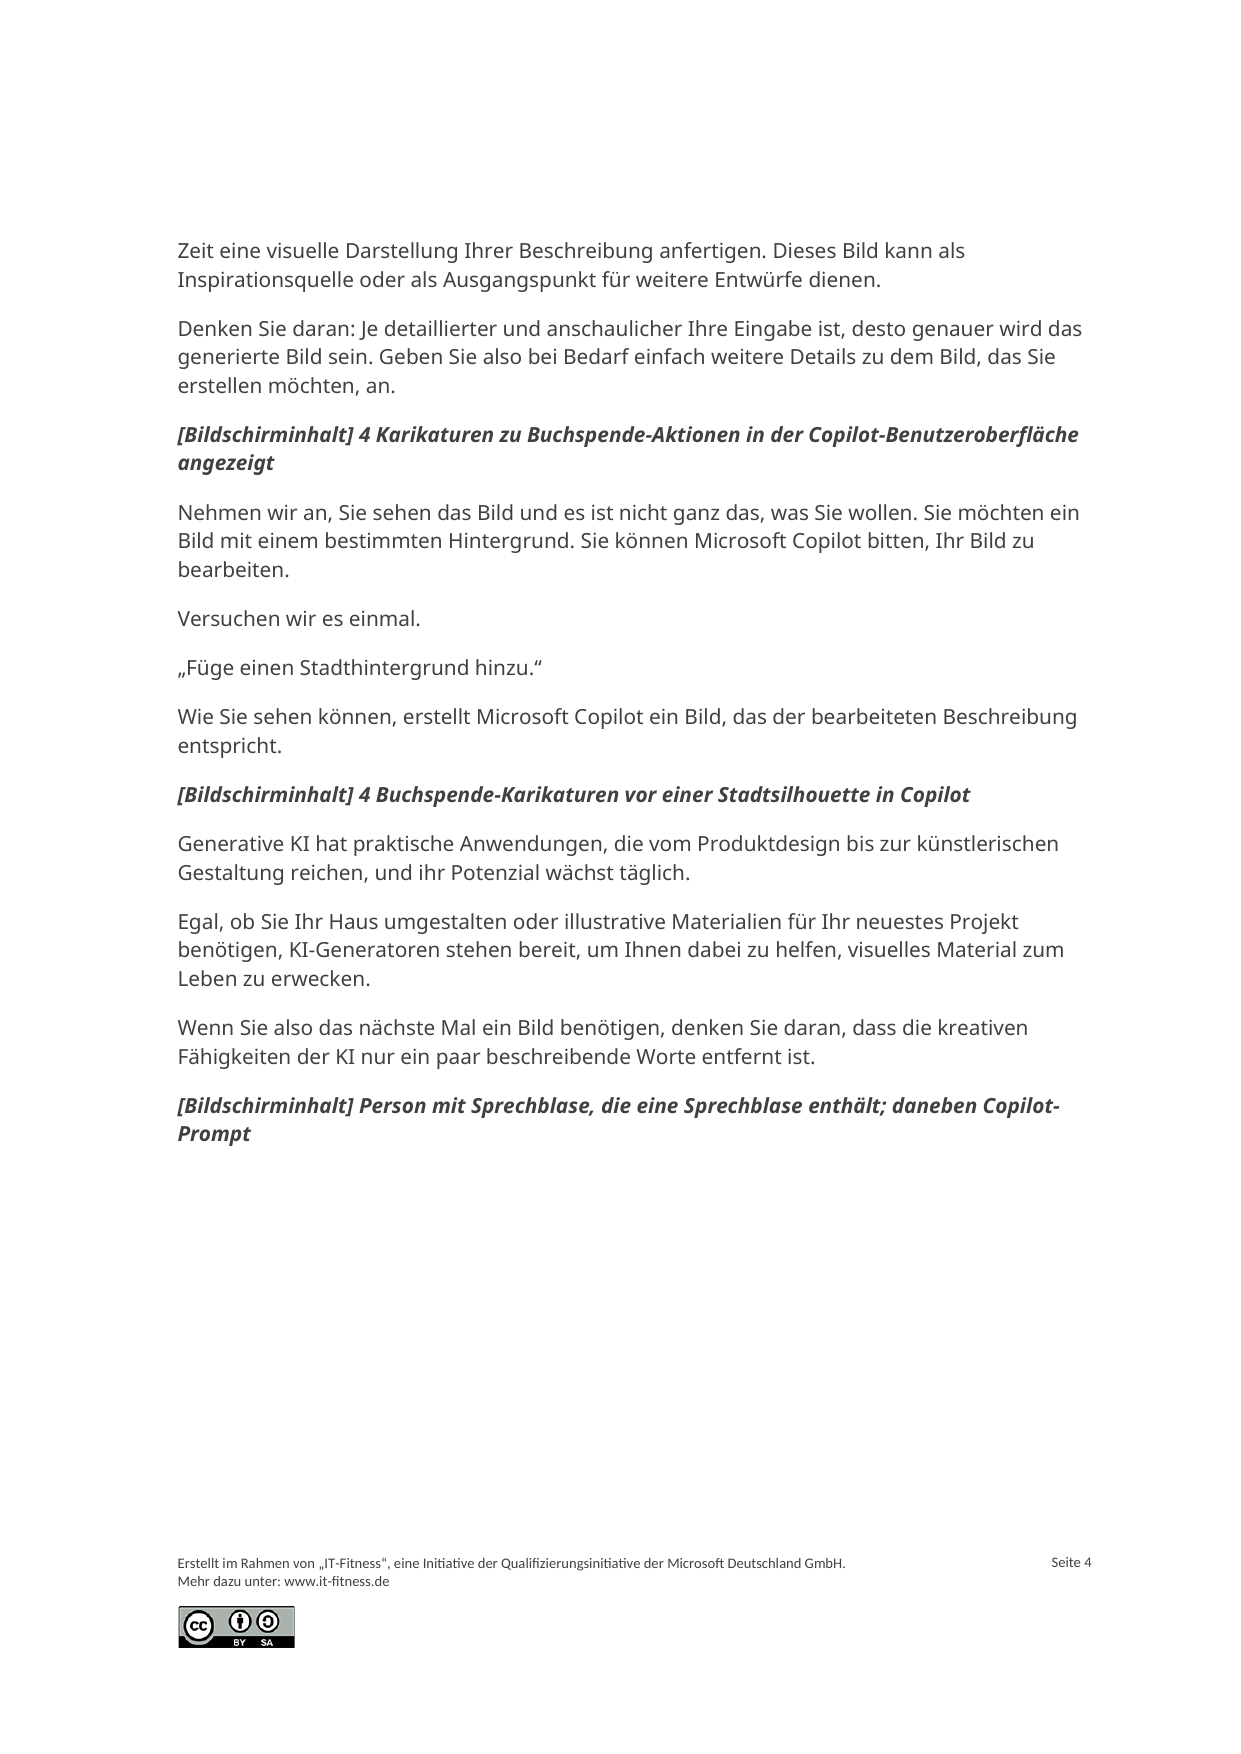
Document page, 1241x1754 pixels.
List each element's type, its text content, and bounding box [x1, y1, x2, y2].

text [Bildschirminhalt] Person mit Sprechblase, die eine Sprechblase enthält; daneben Copilot-Prompt [177, 1091, 1092, 1148]
text Wie Sie sehen können, erstellt Microsoft Copilot ein Bild, das der bearbeiteten Beschreibung entspricht. [177, 702, 1092, 759]
text Generative KI hat praktische Anwendungen, die vom Produktdesign bis zur künstlerischen Gestaltung reichen, und ihr Potenzial wächst täglich. [177, 829, 1092, 886]
text Denken Sie daran: Je detaillierter und anschaulicher Ihre Eingabe ist, desto genauer wird das generierte Bild sein. Geben Sie also bei Bedarf einfach weitere Details zu dem Bild, das Sie erstellen möchten, an. [177, 314, 1092, 399]
text Versuchen wir es einmal. [177, 604, 1092, 632]
text Wenn Sie also das nächste Mal ein Bild benötigen, denken Sie daran, dass die kreativen Fähigkeiten der KI nur ein paar beschreibende Worte entfernt ist. [177, 1013, 1092, 1070]
text Egal, ob Sie Ihr Haus umgestalten oder illustrative Materialien für Ihr neuestes Projekt benötigen, KI-Generatoren stehen bereit, um Ihnen dabei zu helfen, visuelles Material zum Leben zu erwecken. [177, 907, 1092, 992]
text Nehmen wir an, Sie sehen das Bild und es ist nicht ganz das, was Sie wollen. Sie möchten ein Bild mit einem bestimmten Hintergrund. Sie können Microsoft Copilot bitten, Ihr Bild zu bearbeiten. [177, 498, 1092, 583]
picture [178, 1606, 295, 1648]
text „Füge einen Stadthintergrund hinzu.“ [177, 653, 1092, 682]
text [Bildschirminhalt] 4 Karikaturen zu Buchspende-Aktionen in der Copilot-Benutzeroberfläche angezeigt [177, 420, 1092, 477]
text [Bildschirminhalt] 4 Buchspende-Karikaturen vor einer Stadtsilhouette in Copilot [177, 780, 1092, 809]
